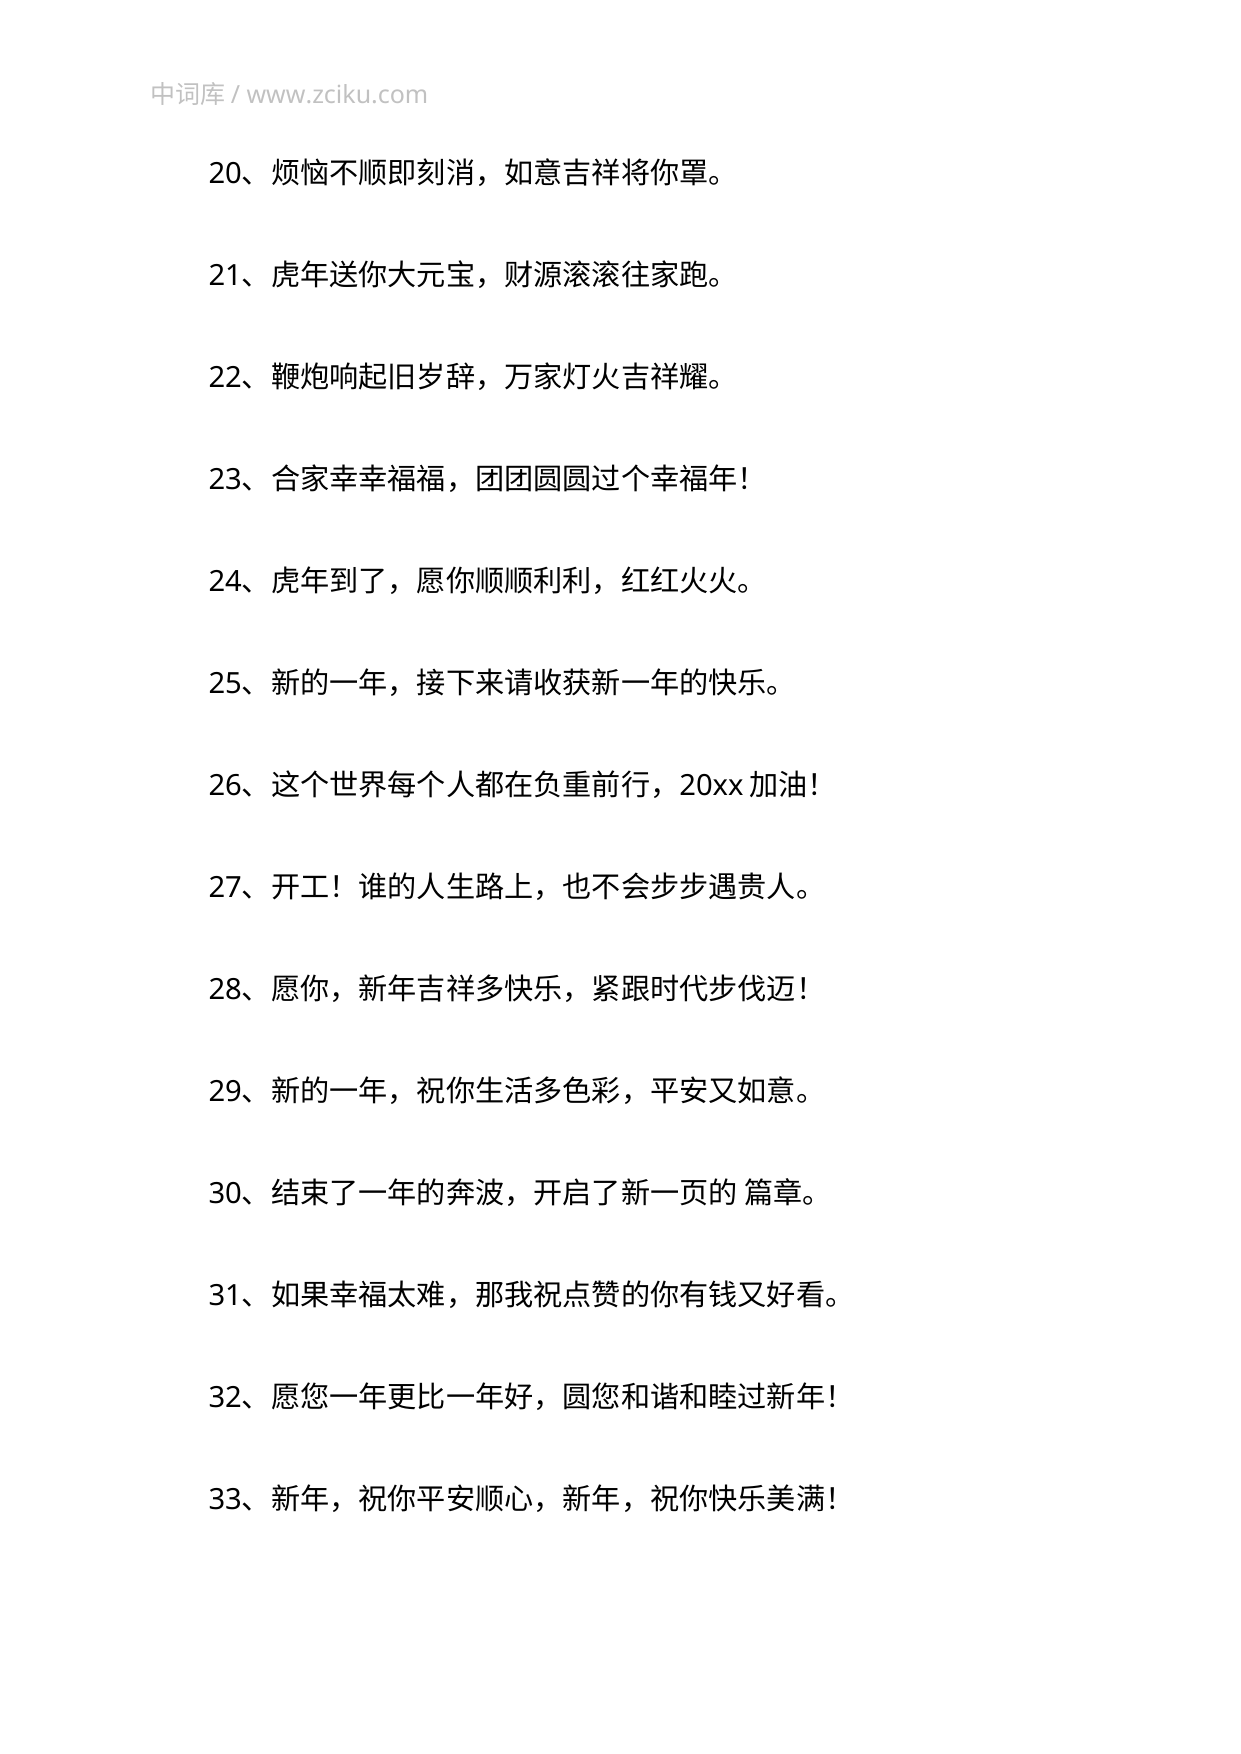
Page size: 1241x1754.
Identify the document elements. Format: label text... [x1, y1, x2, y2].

text 29、新的一年，祝你生活多色彩，平安又如意。 [150, 1068, 1090, 1110]
text 32、愿您一年更比一年好，圆您和谐和睦过新年！ [150, 1374, 1090, 1416]
text 24、虎年到了，愿你顺顺利利，红红火火。 [150, 558, 1090, 600]
text 31、如果幸福太难，那我祝点赞的你有钱又好看。 [150, 1272, 1090, 1314]
text 22、鞭炮响起旧岁辞，万家灯火吉祥耀。 [150, 354, 1090, 396]
text 28、愿你，新年吉祥多快乐，紧跟时代步伐迈！ [150, 966, 1090, 1008]
text 21、虎年送你大元宝，财源滚滚往家跑。 [150, 252, 1090, 294]
text 30、结束了一年的奔波，开启了新一页的 篇章。 [150, 1170, 1090, 1212]
text 33、新年，祝你平安顺心，新年，祝你快乐美满！ [150, 1476, 1090, 1518]
text 27、开工！谁的人生路上，也不会步步遇贵人。 [150, 864, 1090, 906]
text 25、新的一年，接下来请收获新一年的快乐。 [150, 660, 1090, 702]
text 20、烦恼不顺即刻消，如意吉祥将你罩。 [150, 150, 1090, 192]
text 26、这个世界每个人都在负重前行，20xx加油！ [150, 762, 1090, 804]
text 23、合家幸幸福福，团团圆圆过个幸福年！ [150, 456, 1090, 498]
